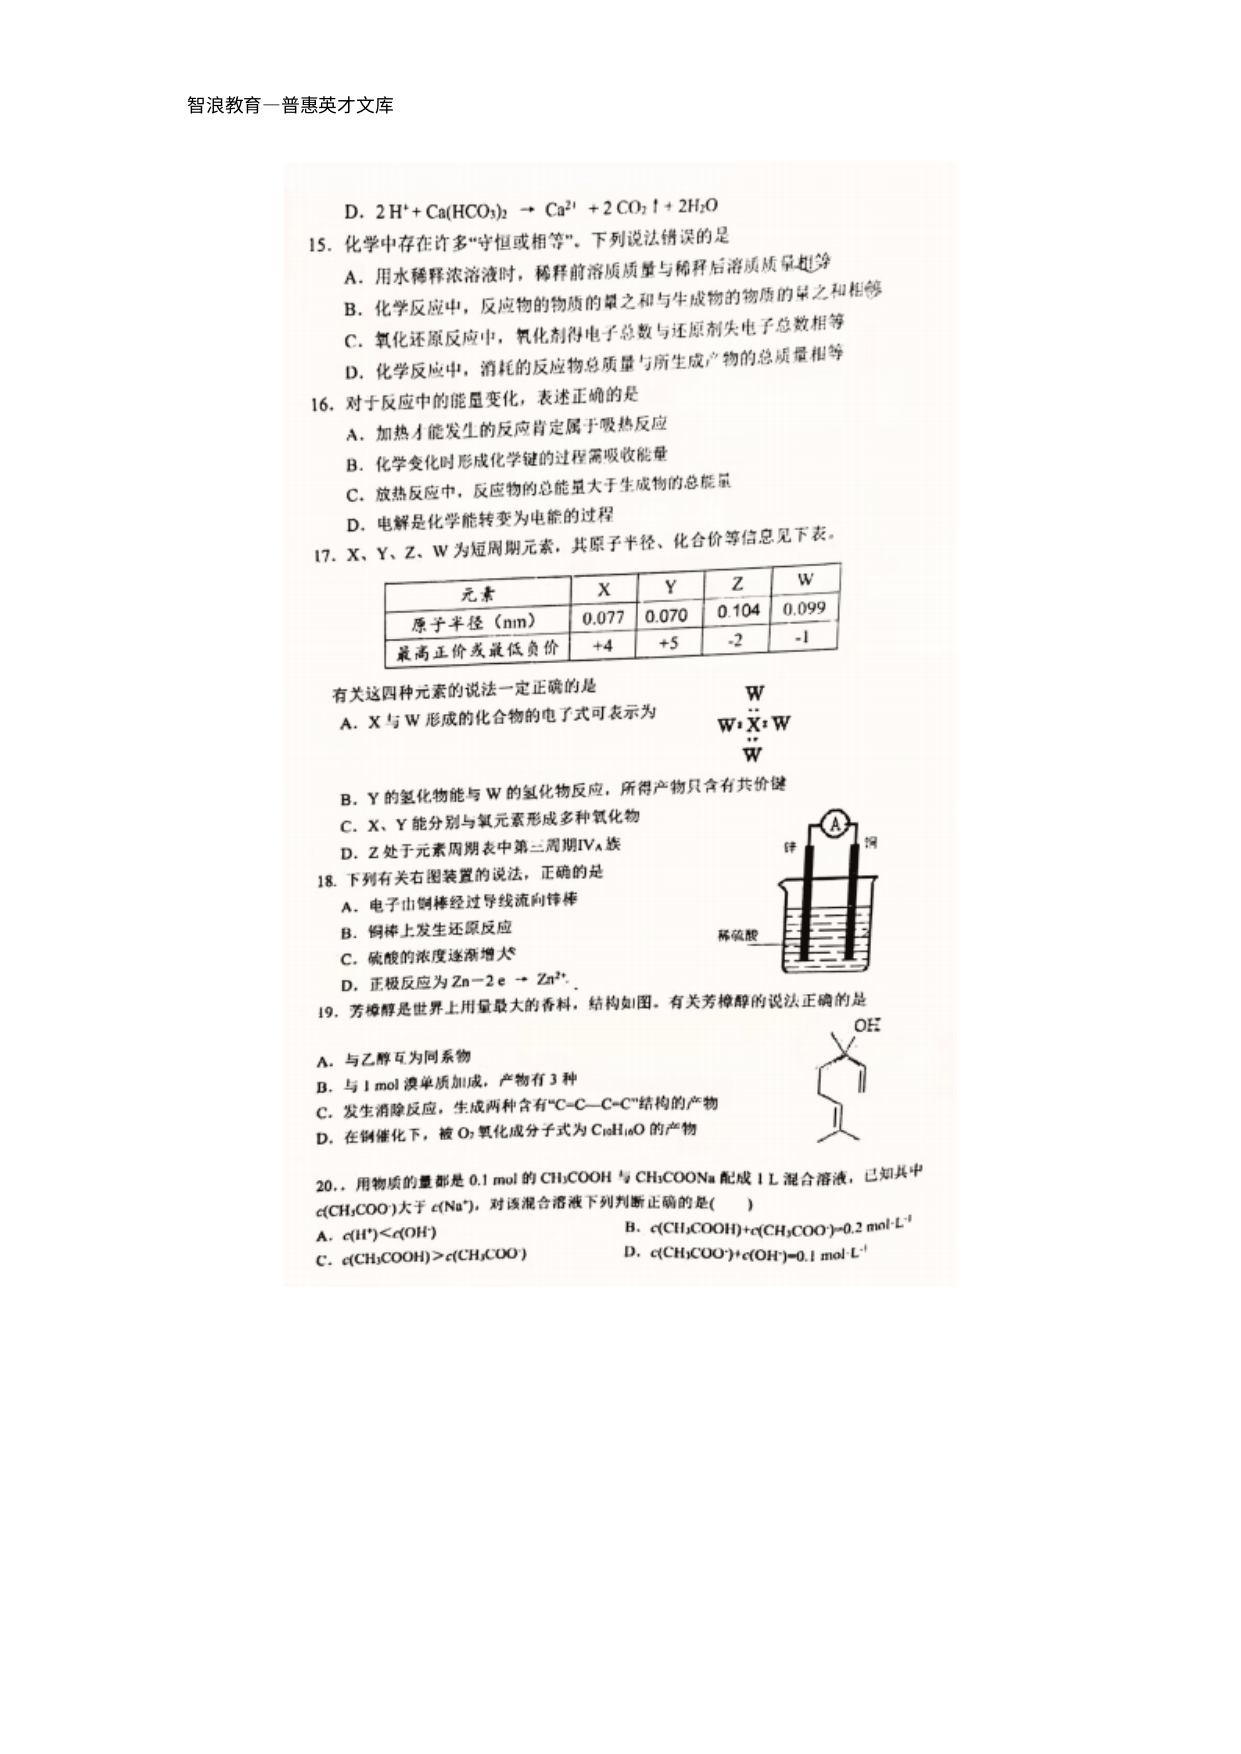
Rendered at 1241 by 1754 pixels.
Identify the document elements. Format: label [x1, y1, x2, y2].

picture [283, 162, 957, 1287]
